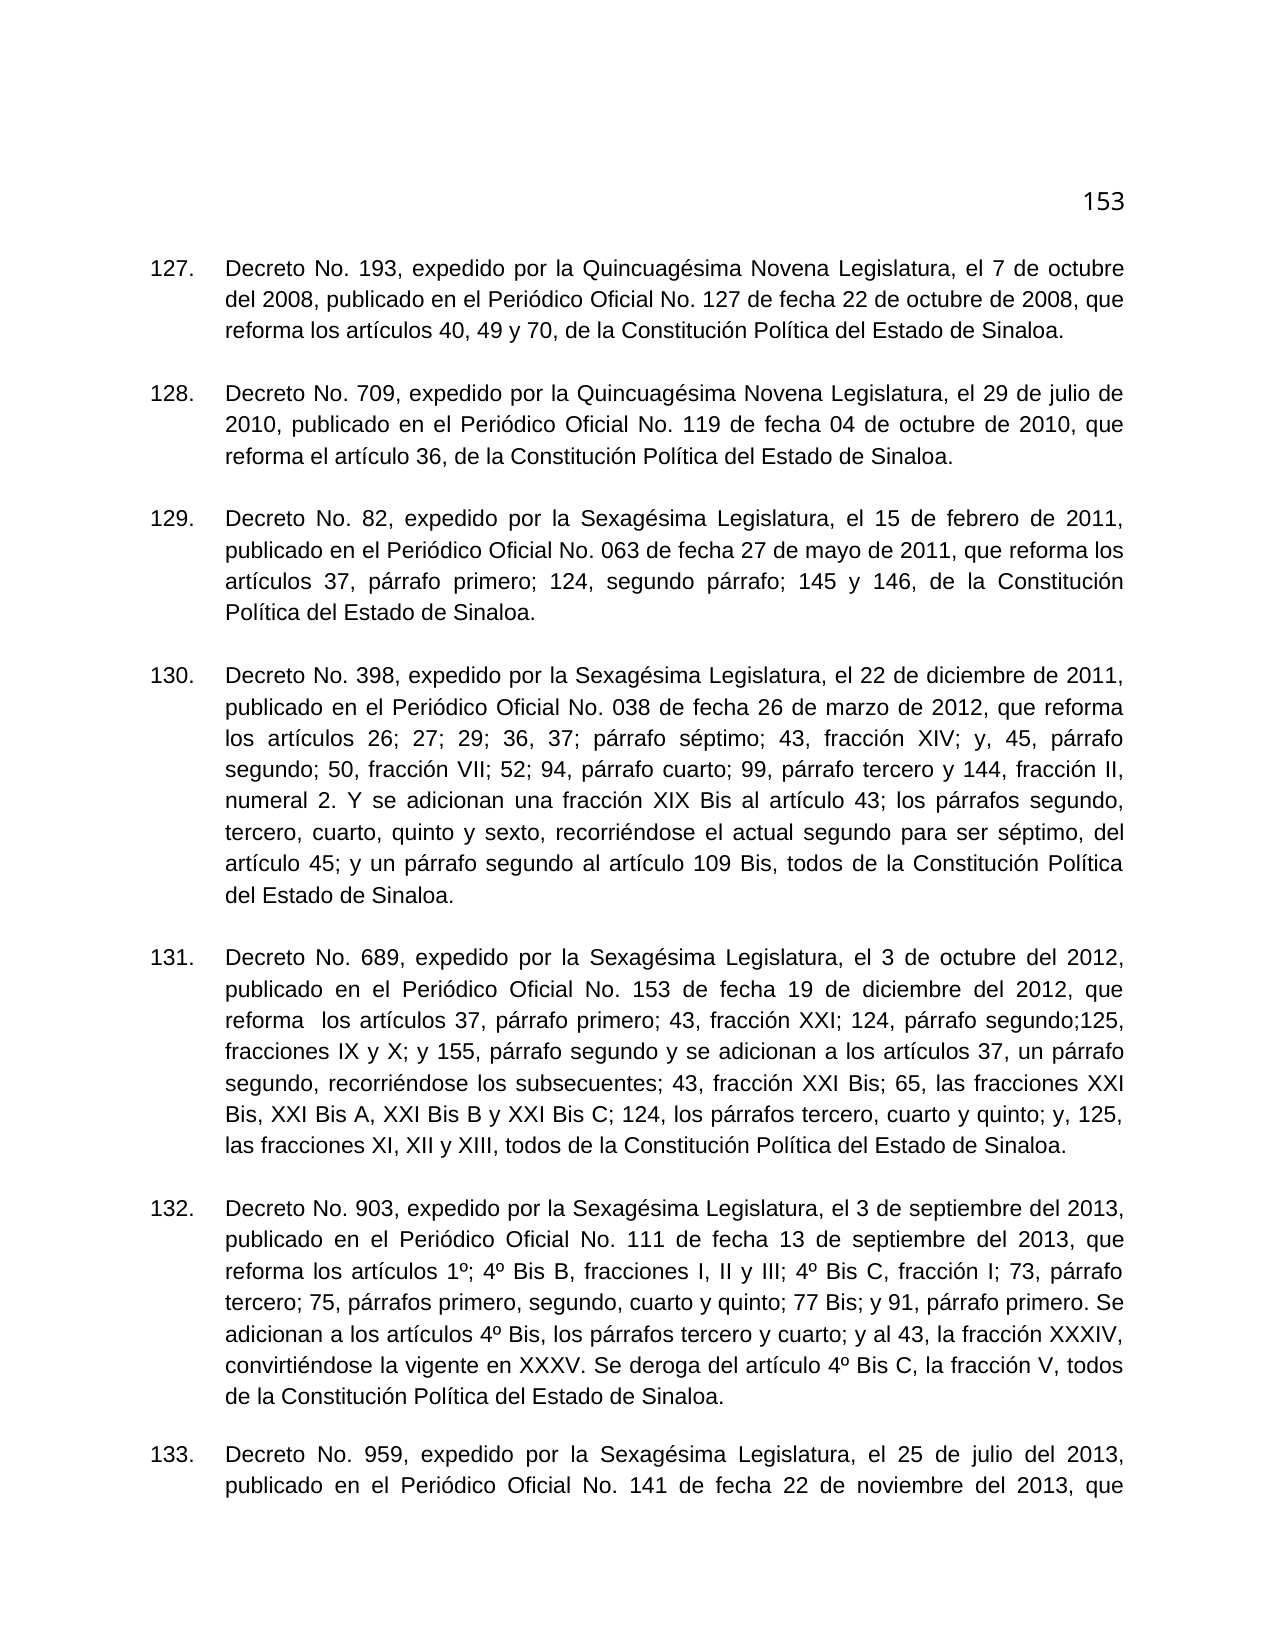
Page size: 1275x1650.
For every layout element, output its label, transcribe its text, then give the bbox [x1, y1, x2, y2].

list Decreto No. 193, expedido por la Quincuagésima Novena Legislatura, el 7 de octubre del 2008, publicado en el Periódico Oficial No. 127 de fecha 22 de octubre de 2008, que reforma los artículos 40, 49 y 70, de la Constitución Política del Estado de Sinaloa. [150, 254, 1125, 343]
list Decreto No. 689, expedido por la Sexagésima Legislatura, el 3 de octubre del 2012, publicado en el Periódico Oficial No. 153 de fecha 19 de diciembre del 2012, que reforma los artículos 37, párrafo primero; 43, fracción XXI; 124, párrafo segundo;125, fracciones IX y X; y 155, párrafo segundo y se adicionan a los artículos 37, un párrafo segundo, recorriéndose los subsecuentes; 43, fracción XXI Bis; 65, las fracciones XXI Bis, XXI Bis A, XXI Bis B y XXI Bis C; 124, los párrafos tercero, cuarto y quinto; y, 125, las fracciones XI, XII y XIII, todos de la Constitución Política del Estado de Sinaloa. [150, 944, 1125, 1159]
list Decreto No. 398, expedido por la Sexagésima Legislatura, el 22 de diciembre de 2011, publicado en el Periódico Oficial No. 038 de fecha 26 de marzo de 2012, que reforma los artículos 26; 27; 29; 36, 37; párrafo séptimo; 43, fracción XIV; y, 45, párrafo segundo; 50, fracción VII; 52; 94, párrafo cuarto; 99, párrafo tercero y 144, fracción II, numeral 2. Y se adicionan una fracción XIX Bis al artículo 43; los párrafos segundo, tercero, cuarto, quinto y sexto, recorriéndose el actual segundo para ser séptimo, del artículo 45; y un párrafo segundo al artículo 109 Bis, todos de la Constitución Política del Estado de Sinaloa. [150, 662, 1125, 908]
list Decreto No. 709, expedido por la Quincuagésima Novena Legislatura, el 29 de julio de 2010, publicado en el Periódico Oficial No. 119 de fecha 04 de octubre de 2010, que reforma el artículo 36, de la Constitución Política del Estado de Sinaloa. [150, 380, 1125, 469]
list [150, 1441, 1125, 1499]
list Decreto No. 82, expedido por la Sexagésima Legislatura, el 15 de febrero de 2011, publicado en el Periódico Oficial No. 063 de fecha 27 de mayo de 2011, que reforma los artículos 37, párrafo primero; 124, segundo párrafo; 145 y 146, de la Constitución Política del Estado de Sinaloa. [150, 505, 1125, 626]
list Decreto No. 903, expedido por la Sexagésima Legislatura, el 3 de septiembre del 2013, publicado en el Periódico Oficial No. 111 de fecha 13 de septiembre del 2013, que reforma los artículos 1º; 4º Bis B, fracciones I, II y III; 4º Bis C, fracción I; 73, párrafo tercero; 75, párrafos primero, segundo, cuarto y quinto; 77 Bis; y 91, párrafo primero. Se adicionan a los artículos 4º Bis, los párrafos tercero y cuarto; y al 43, la fracción XXXIV, convirtiéndose la vigente en XXXV. Se deroga del artículo 4º Bis C, la fracción V, todos de la Constitución Política del Estado de Sinaloa. [150, 1195, 1125, 1409]
